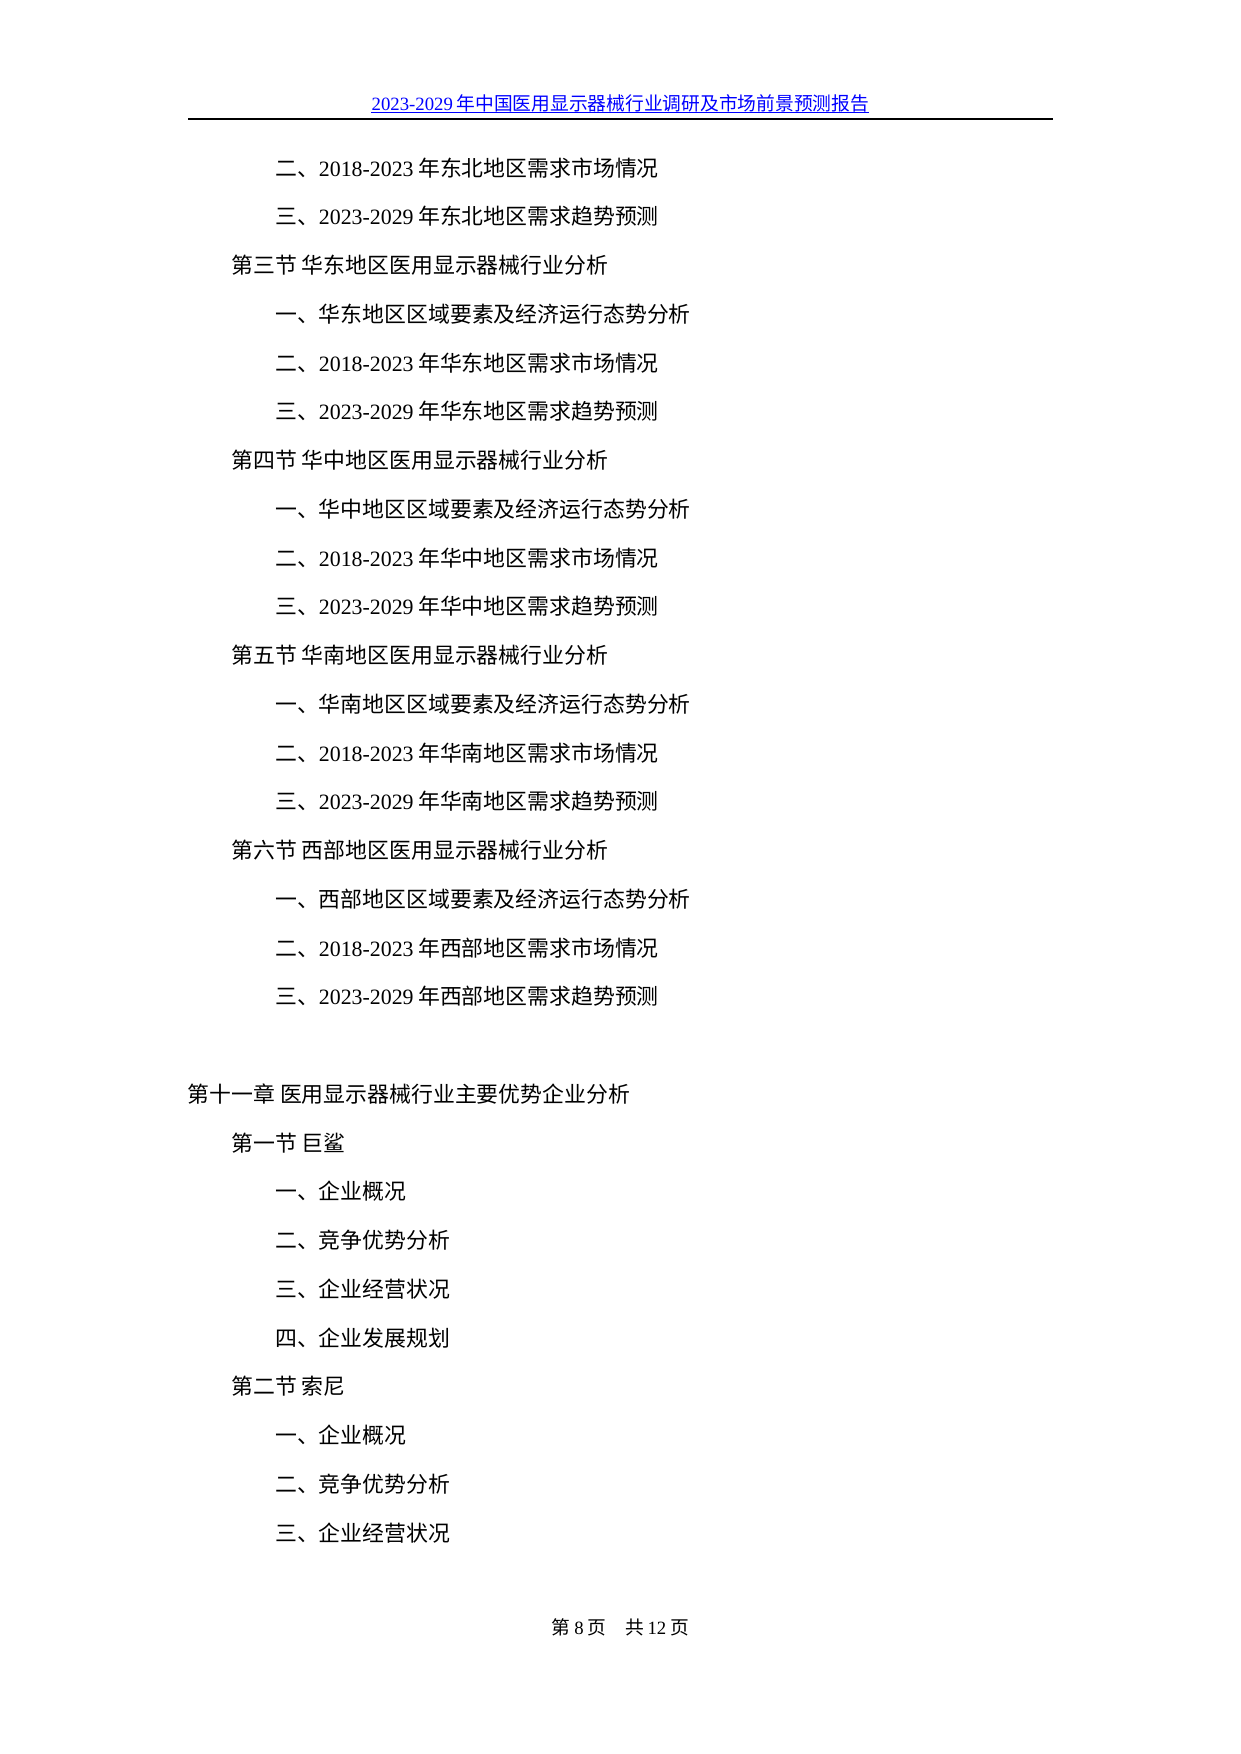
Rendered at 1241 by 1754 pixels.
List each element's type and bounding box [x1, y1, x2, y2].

text [187, 150, 1053, 1548]
